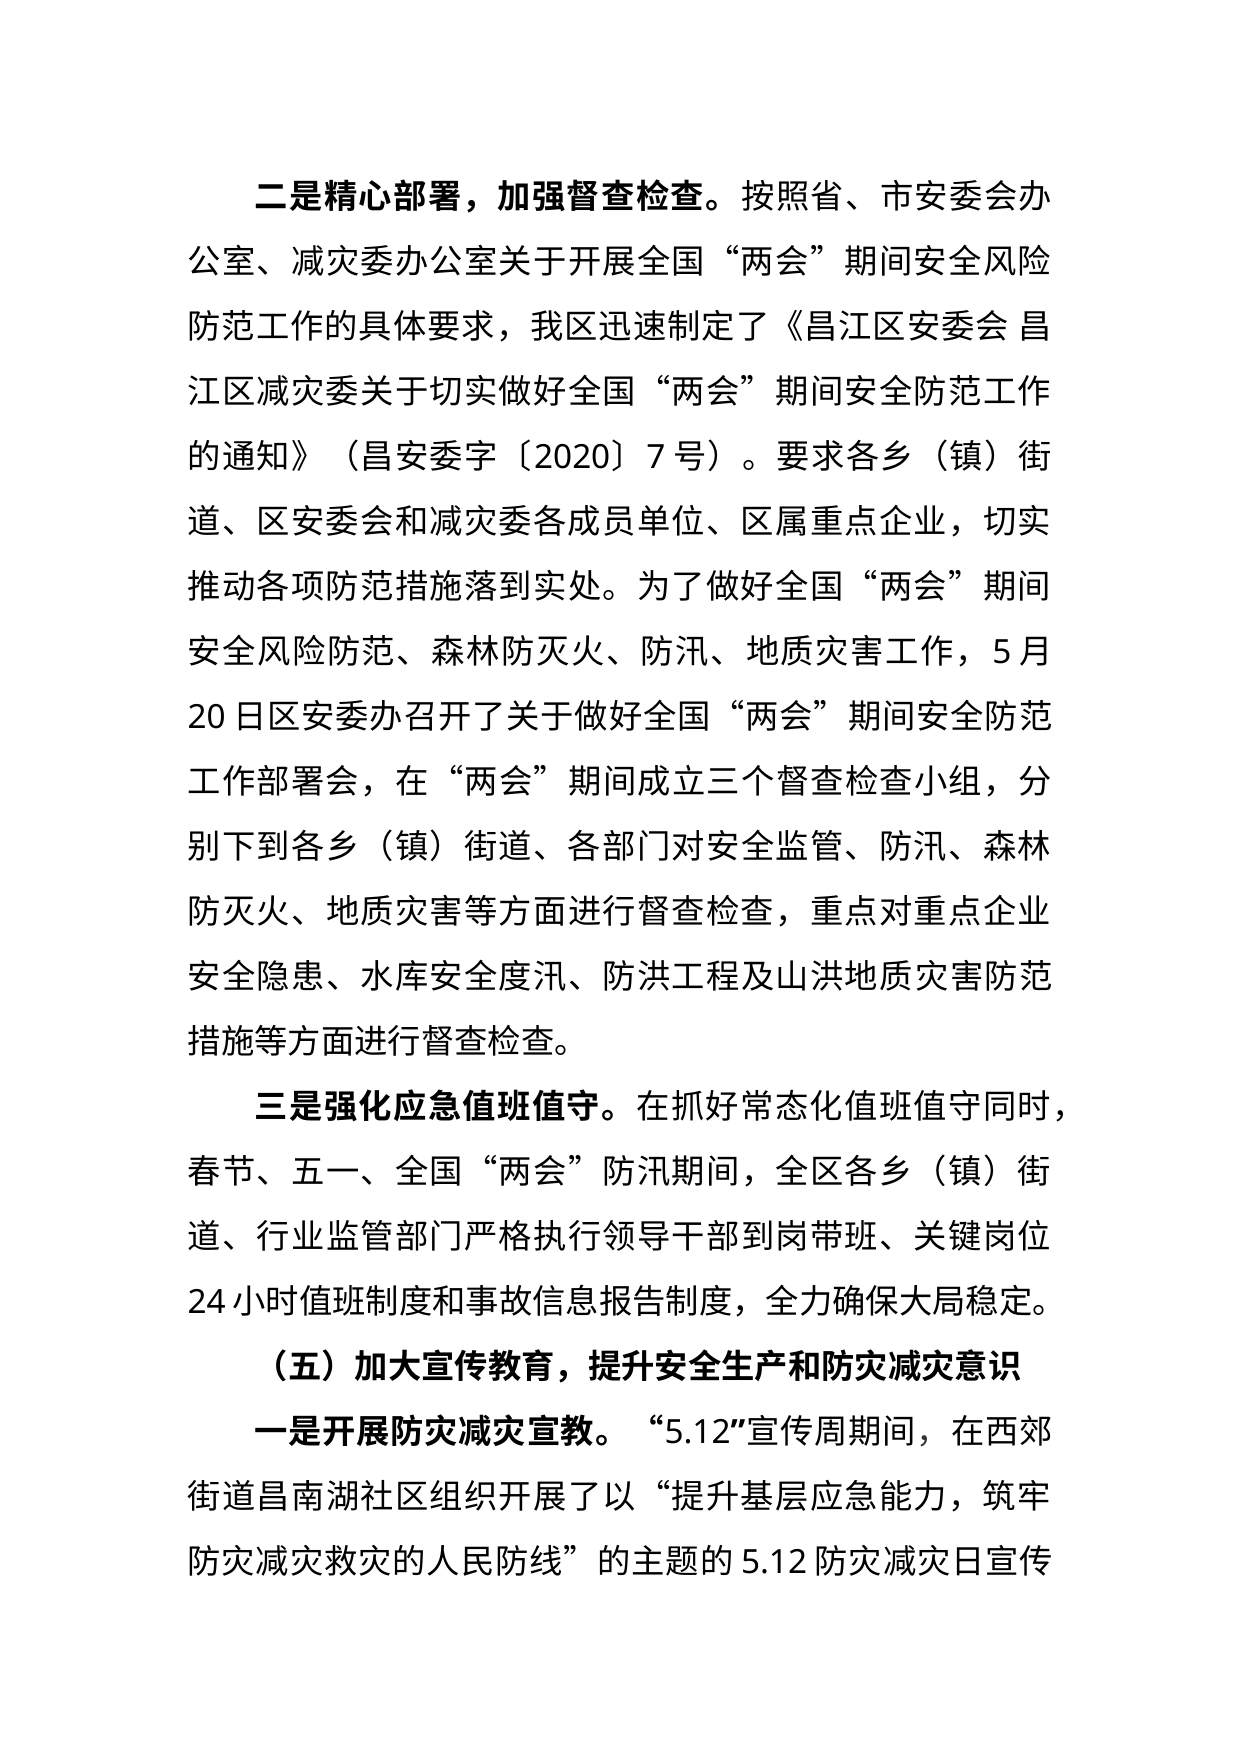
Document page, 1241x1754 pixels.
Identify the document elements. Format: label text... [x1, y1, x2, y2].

text 二是精心部署，加强督查检查。按照省、市安委会办公室、减灾委办公室关于开展全国“两会”期间安全风险防范工作的具体要求，我区迅速制定了《昌江区安委会 昌江区减灾委关于切实做好全国“两会”期间安全防范工作的通知》（昌安委字〔2020〕7号）。要求各乡（镇）街道、区安委会和减灾委各成员单位、区属重点企业，切实推动各项防范措施落到实处。为了做好全国“两会”期间安全风险防范、森林防灭火、防汛、地质灾害工作，5月20日区安委办召开了关于做好全国“两会”期间安全防范工作部署会，在“两会”期间成立三个督查检查小组，分别下到各乡（镇）街道、各部门对安全监管、防汛、森林防灭火、地质灾害等方面进行督查检查，重点对重点企业安全隐患、水库安全度汛、防洪工程及山洪地质灾害防范措施等方面进行督查检查。 [187, 162, 1053, 1072]
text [187, 1397, 1053, 1592]
text 三是强化应急值班值守。在抓好常态化值班值守同时，春节、五一、全国“两会”防汛期间，全区各乡（镇）街道、行业监管部门严格执行领导干部到岗带班、关键岗位24小时值班制度和事故信息报告制度，全力确保大局稳定。 [187, 1072, 1053, 1332]
text （五）加大宣传教育，提升安全生产和防灾减灾意识 [187, 1332, 1053, 1397]
